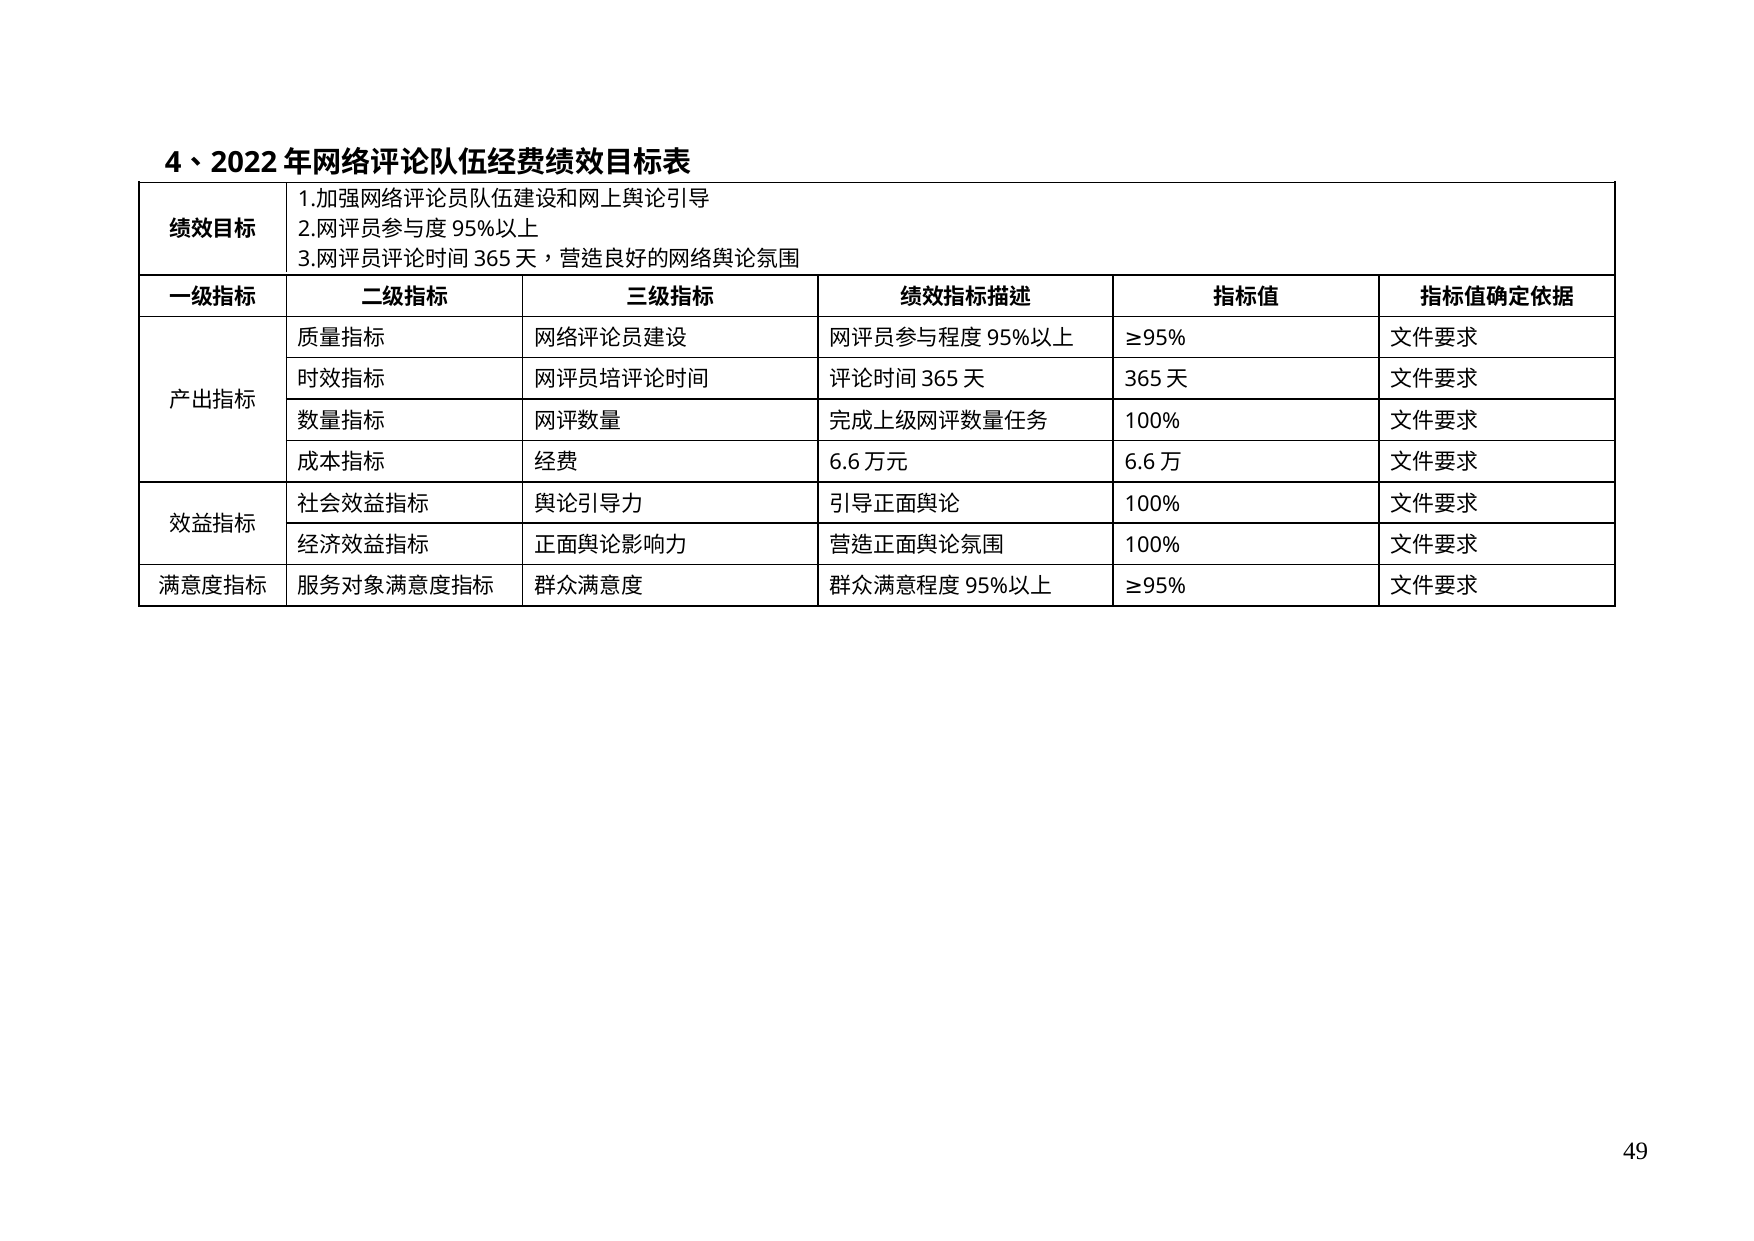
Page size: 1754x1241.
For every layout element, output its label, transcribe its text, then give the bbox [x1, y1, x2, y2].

text 4、2022年网络评论队伍经费绩效目标表 [106, 142, 1648, 181]
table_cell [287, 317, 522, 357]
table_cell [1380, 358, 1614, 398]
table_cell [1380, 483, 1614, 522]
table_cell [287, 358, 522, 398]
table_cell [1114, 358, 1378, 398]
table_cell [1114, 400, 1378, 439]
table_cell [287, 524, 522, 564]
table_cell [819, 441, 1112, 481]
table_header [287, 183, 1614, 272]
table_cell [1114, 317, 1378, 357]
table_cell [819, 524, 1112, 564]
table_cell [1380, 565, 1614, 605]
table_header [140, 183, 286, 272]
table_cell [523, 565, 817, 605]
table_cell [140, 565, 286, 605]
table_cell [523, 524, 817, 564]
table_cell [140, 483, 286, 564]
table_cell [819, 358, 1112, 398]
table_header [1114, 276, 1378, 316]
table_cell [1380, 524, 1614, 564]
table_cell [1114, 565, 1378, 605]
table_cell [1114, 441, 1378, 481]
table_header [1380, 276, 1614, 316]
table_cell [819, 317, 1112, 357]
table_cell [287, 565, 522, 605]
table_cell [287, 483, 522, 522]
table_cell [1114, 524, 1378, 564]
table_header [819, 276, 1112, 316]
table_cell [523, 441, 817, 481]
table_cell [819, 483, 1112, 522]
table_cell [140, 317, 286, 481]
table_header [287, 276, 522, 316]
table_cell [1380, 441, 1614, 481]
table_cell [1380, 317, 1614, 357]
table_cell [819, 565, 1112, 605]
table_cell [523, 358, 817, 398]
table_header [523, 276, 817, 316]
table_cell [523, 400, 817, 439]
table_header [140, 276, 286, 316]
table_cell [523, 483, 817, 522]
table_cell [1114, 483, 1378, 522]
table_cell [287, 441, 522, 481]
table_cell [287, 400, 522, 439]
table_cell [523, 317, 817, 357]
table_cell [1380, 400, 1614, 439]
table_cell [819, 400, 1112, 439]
